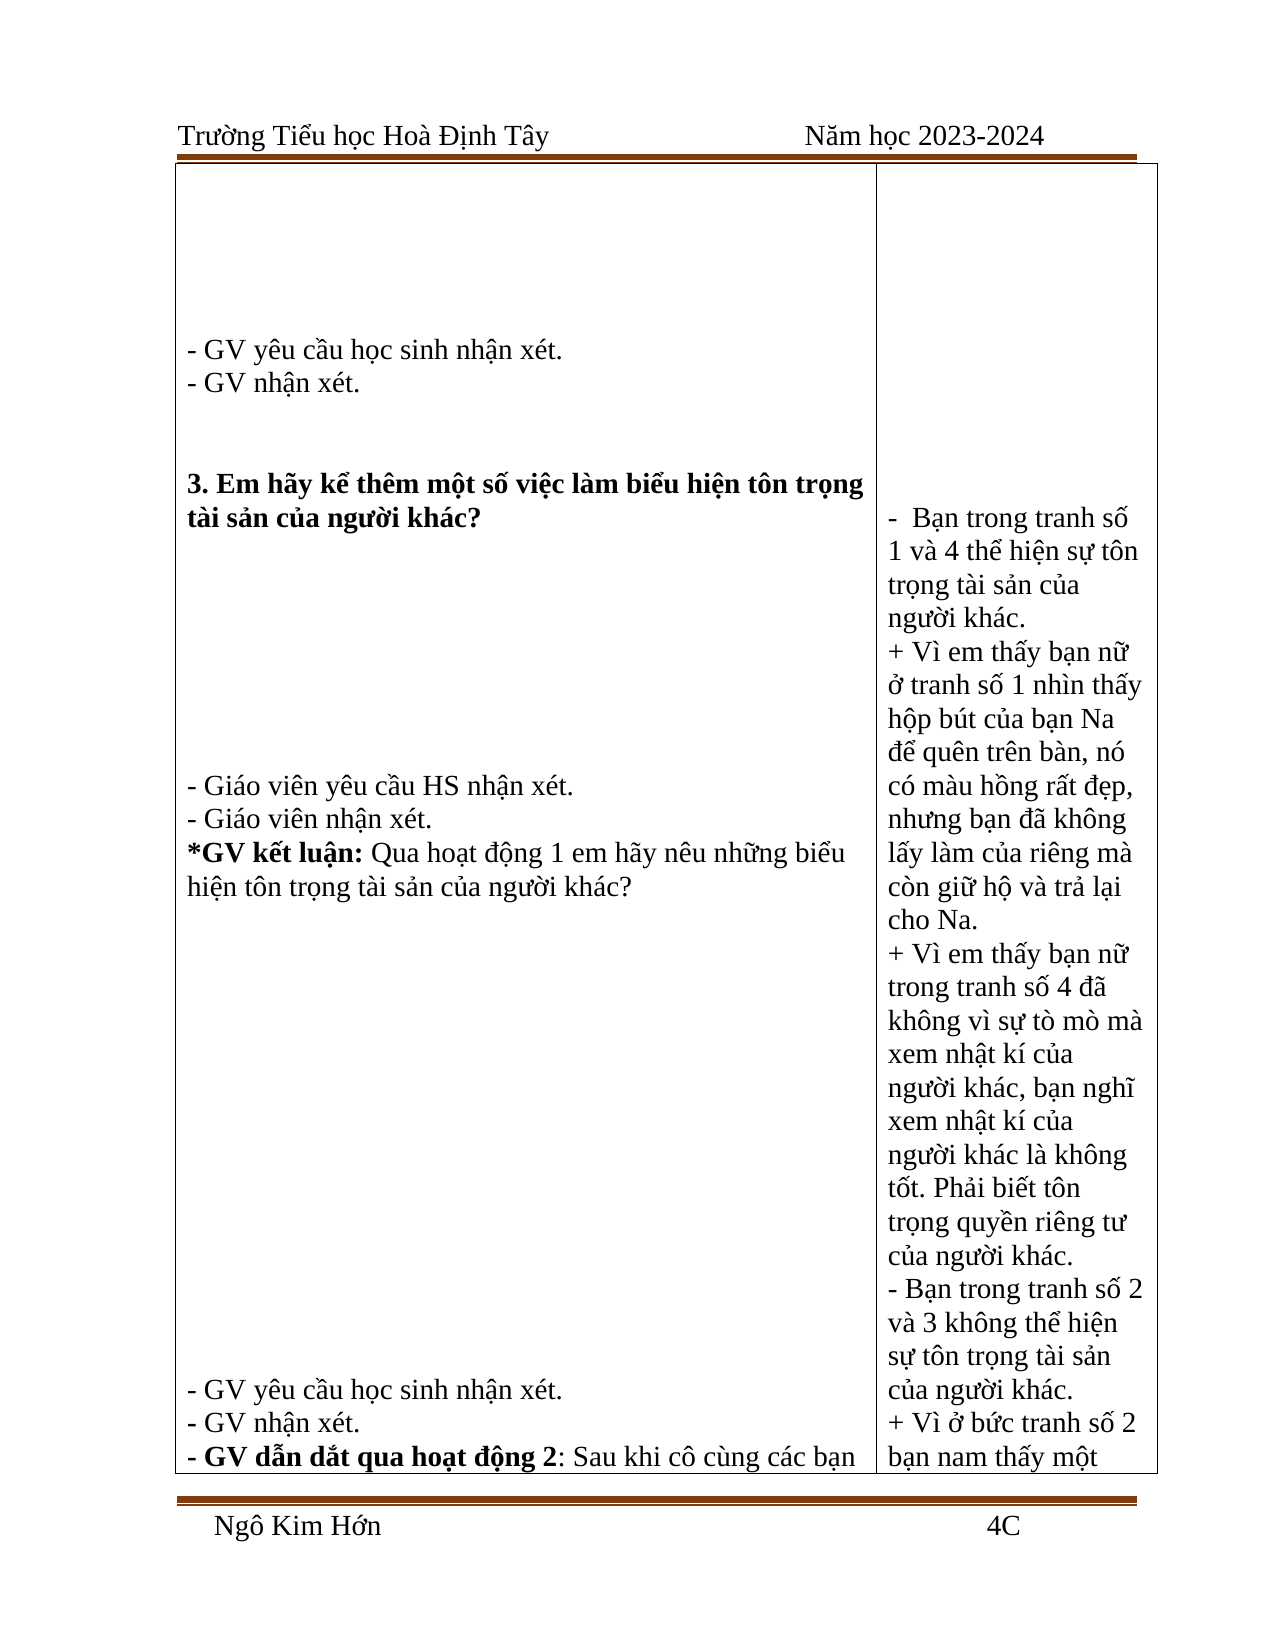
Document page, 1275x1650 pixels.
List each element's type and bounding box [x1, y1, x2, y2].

table_cell [176, 164, 876, 1472]
table_cell [877, 164, 1157, 1472]
